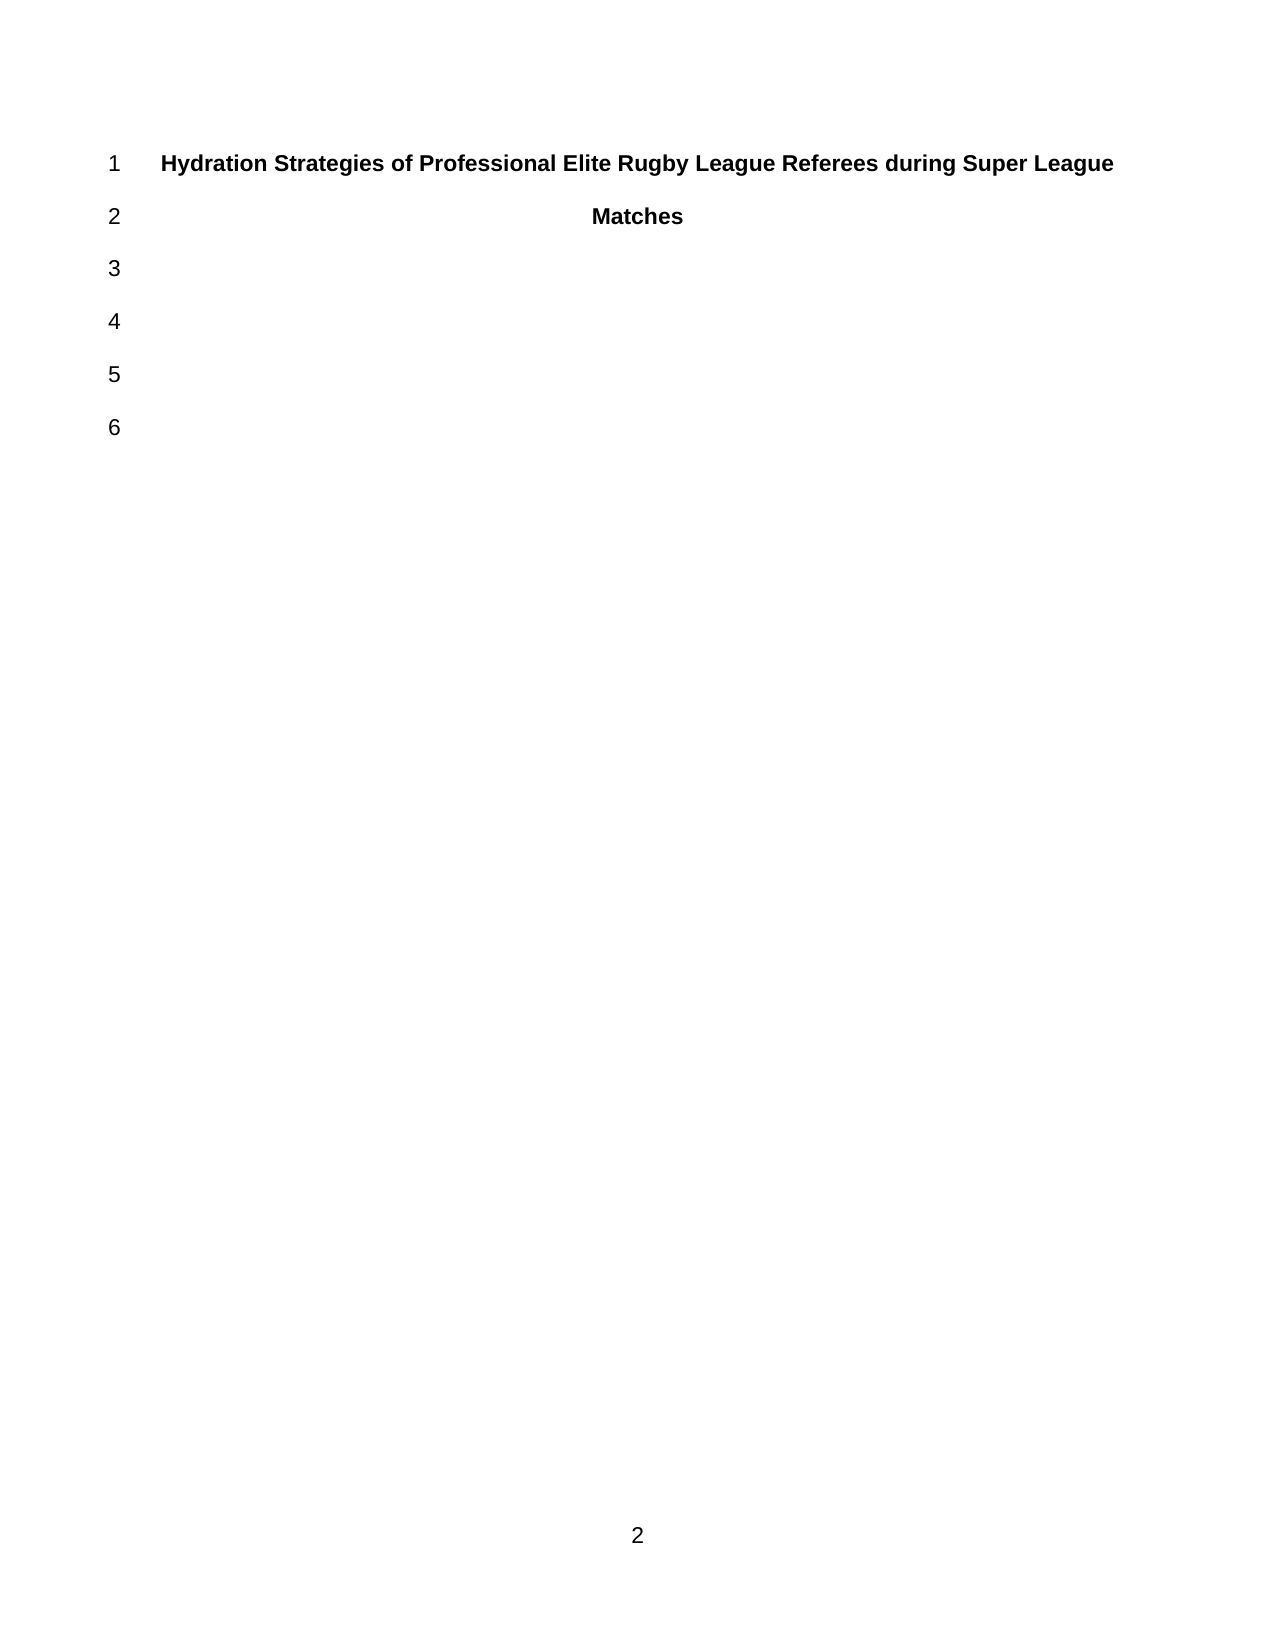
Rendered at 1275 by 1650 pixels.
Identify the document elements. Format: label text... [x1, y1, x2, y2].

text Hydration Strategies of Professional Elite Rugby League Referees during Super League Matches [150, 150, 1125, 229]
